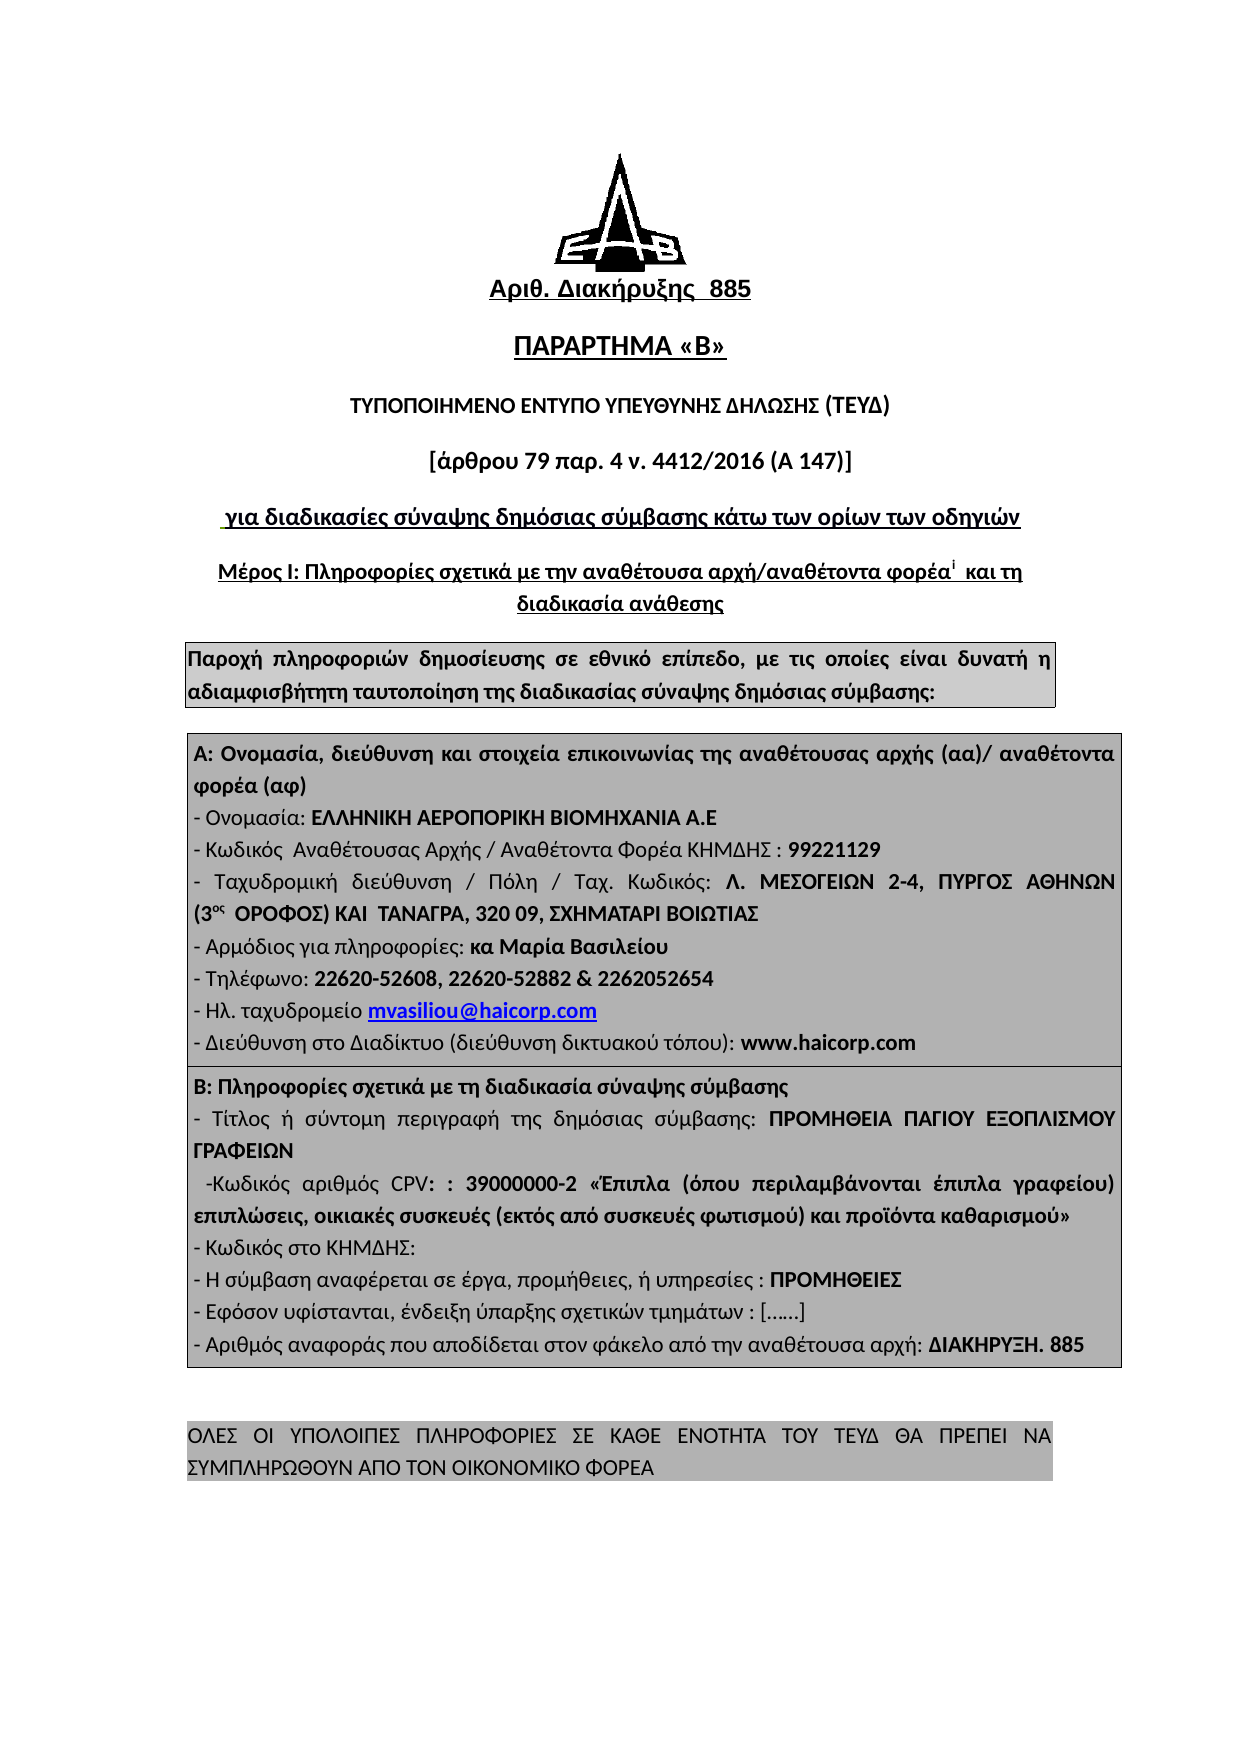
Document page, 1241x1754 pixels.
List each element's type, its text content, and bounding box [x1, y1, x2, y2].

table_header Α: Ονομασία, διεύθυνση και στοιχεία επικοινωνίας της αναθέτουσας αρχής (αα)/ αναθέτοντα φορέα (αφ) - Ονομασία: ΕΛΛΗΝΙΚΗ ΑΕΡΟΠΟΡΙΚΗ ΒΙΟΜΗΧΑΝΙΑ Α.Ε - Κωδικός Αναθέτουσας Αρχής / Αναθέτοντα Φορέα ΚΗΜΔΗΣ : 99221129 - Ταχυδρομική διεύθυνση / Πόλη / Ταχ. Κωδικός: Λ. ΜΕΣΟΓΕΙΩΝ 2-4, ΠΥΡΓΟΣ ΑΘΗΝΩΝ (3ος ΟΡΟΦΟΣ) ΚΑΙ ΤΑΝΑΓΡΑ, 320 09, ΣΧΗΜΑΤΑΡΙ ΒΟΙΩΤΙΑΣ - Αρμόδιος για πληροφορίες: κα Μαρία Βασιλείου - Τηλέφωνο: 22620-52608, 22620-52882 & 2262052654 - Ηλ. ταχυδρομείο mvasiliou@haicorp.com - Διεύθυνση στο Διαδίκτυο (διεύθυνση δικτυακού τόπου): www.haicorp.com [188, 734, 1121, 1066]
text Παροχή πληροφοριών δημοσίευσης σε εθνικό επίπεδο, με τις οποίες είναι δυνατή η αδιαμφισβήτητη ταυτοποίηση της διαδικασίας σύναψης δημόσιας σύμβασης: [186, 643, 1055, 707]
text για διαδικασίες σύναψης δημόσιας σύμβασης κάτω των ορίων των οδηγιών [187, 501, 1053, 531]
text ΠΑΡΑΡΤΗΜΑ «Β» [187, 327, 1053, 363]
table_cell Β: Πληροφορίες σχετικά με τη διαδικασία σύναψης σύμβασης - Τίτλος ή σύντομη περιγραφή της δημόσιας σύμβασης: ΠΡΟΜΗΘΕΙΑ ΠΑΓΙΟΥ ΕΞΟΠΛΙΣΜΟΥ ΓΡΑΦΕΙΩΝ -Κωδικός αριθμός CPV: : 39000000-2 «Έπιπλα (όπου περιλαμβάνονται έπιπλα γραφείου) επιπλώσεις, οικιακές συσκευές (εκτός από συσκευές φωτισμού) και προϊόντα καθαρισμού» - Κωδικός στο ΚΗΜΔΗΣ: - Η σύμβαση αναφέρεται σε έργα, προμήθειες, ή υπηρεσίες : ΠΡΟΜΗΘΕΙΕΣ - Εφόσον υφίστανται, ένδειξη ύπαρξης σχετικών τμημάτων : [……] - Αριθμός αναφοράς που αποδίδεται στον φάκελο από την αναθέτουσα αρχή: ΔΙΑΚΗΡΥΞΗ. 885 [188, 1067, 1121, 1367]
picture [551, 150, 690, 274]
text ΟΛΕΣ ΟΙ ΥΠΟΛΟΙΠΕΣ ΠΛΗΡΟΦΟΡΙΕΣ ΣΕ ΚΑΘΕ ΕΝΟΤΗΤΑ ΤΟΥ ΤΕΥΔ ΘΑ ΠΡΕΠΕΙ ΝΑ ΣΥΜΠΛΗΡΩΘΟΥΝ ΑΠΟ ΤΟΝ ΟΙΚΟΝΟΜΙΚΟ ΦΟΡΕΑ [187, 1421, 1053, 1481]
text ΤΥΠΟΠΟΙΗΜΕΝΟ ΕΝΤΥΠΟ ΥΠΕΥΘΥΝΗΣ ΔΗΛΩΣΗΣ (TEΥΔ) [187, 389, 1053, 420]
text [άρθρου 79 παρ. 4 ν. 4412/2016 (Α 147)] [187, 445, 1053, 476]
text Αριθ. Διακήρυξης 885 [187, 274, 1053, 302]
text Μέρος Ι: Πληροφορίες σχετικά με την αναθέτουσα αρχή/αναθέτοντα φορέα και τη διαδικασία ανάθεσης [187, 557, 1053, 617]
